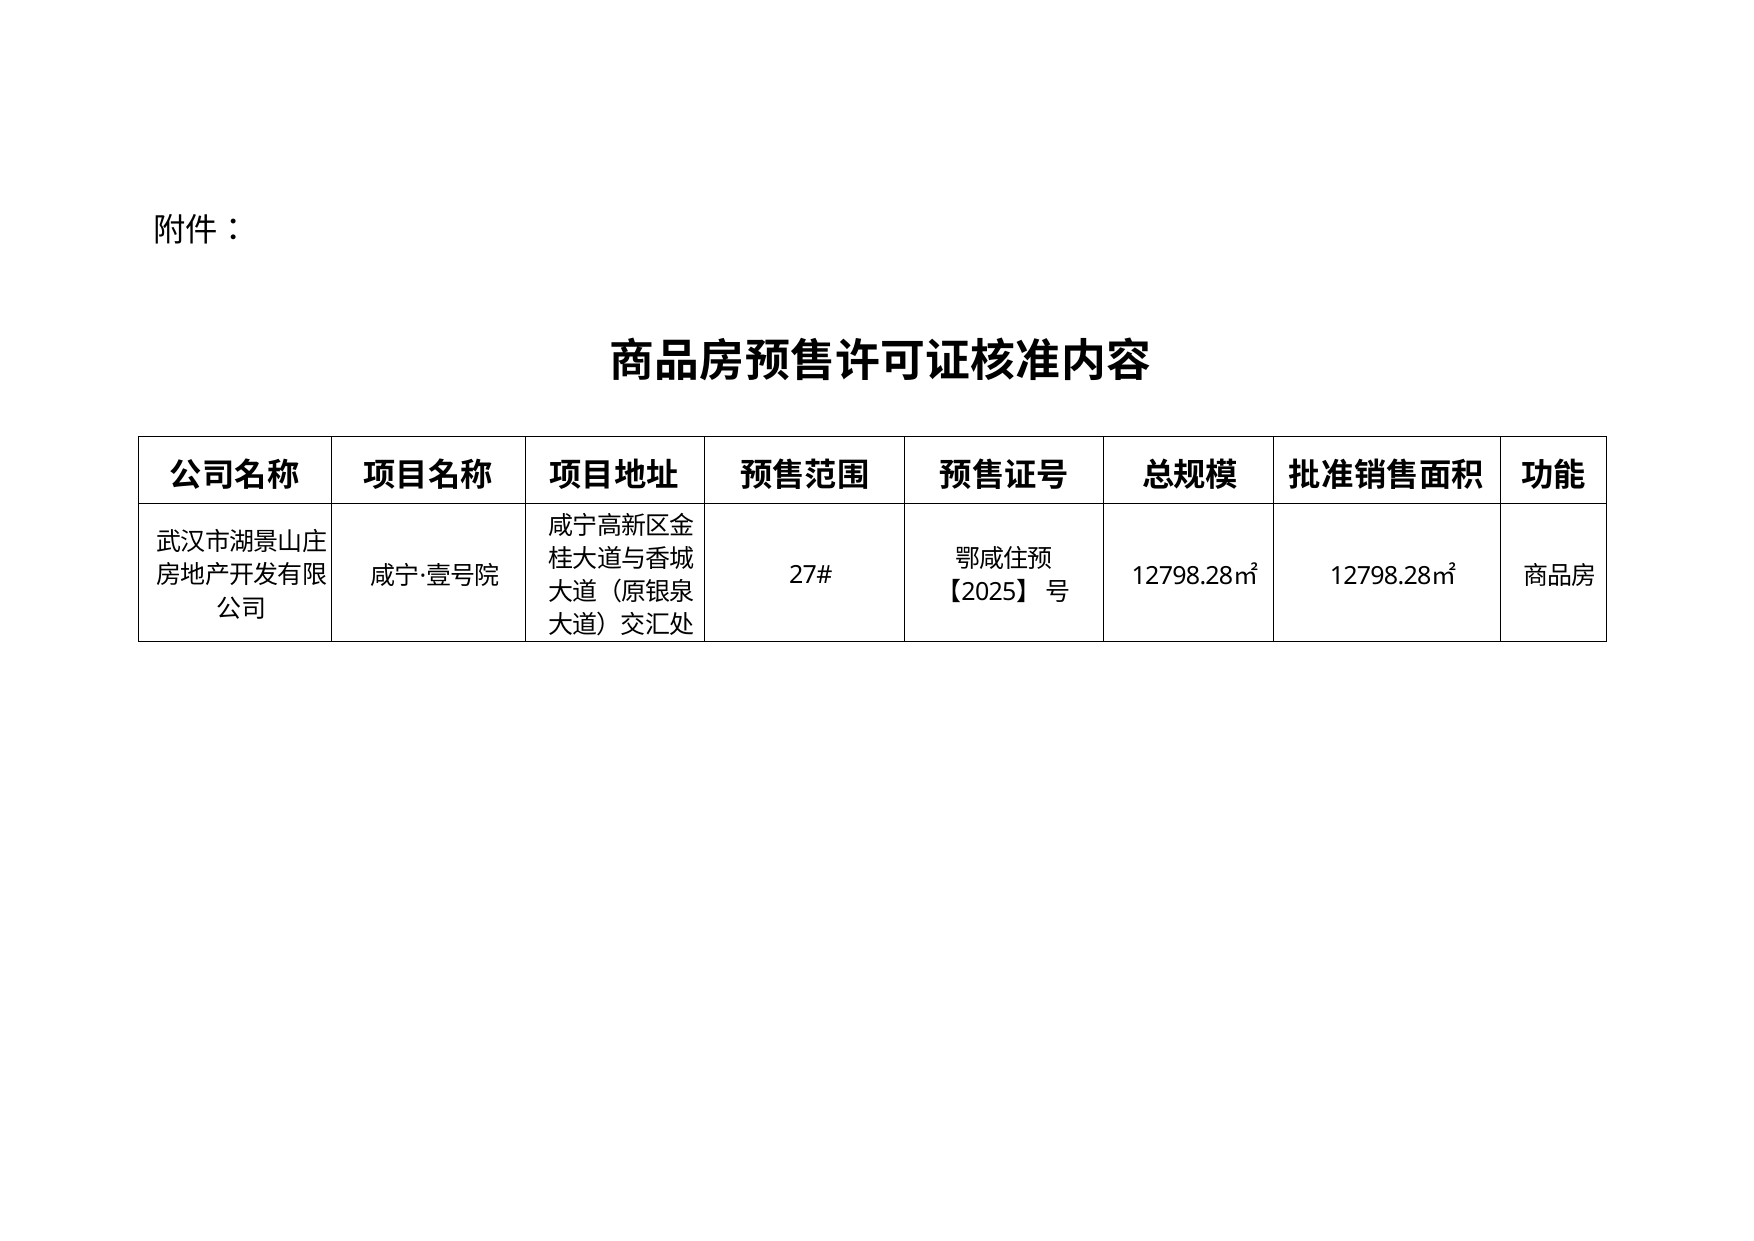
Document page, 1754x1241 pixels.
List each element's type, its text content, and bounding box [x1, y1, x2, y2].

table_cell 12798.28㎡ [1104, 504, 1273, 641]
table_cell 鄂咸住预【2025】 号 [905, 504, 1103, 641]
text 商品房预售许可证核准内容 [609, 330, 1607, 393]
text 附件： [153, 208, 1607, 250]
table_header 预售范围 [705, 437, 904, 503]
table_cell 12798.28㎡ [1274, 504, 1500, 641]
table_header 项目名称 [332, 437, 525, 503]
table_cell 商品房 [1501, 504, 1606, 641]
table_header 批准销售面积 [1274, 437, 1500, 503]
table_cell 咸宁·壹号院 [332, 504, 525, 641]
table_header 功能 [1501, 437, 1606, 503]
table_cell 27# [705, 504, 904, 641]
table_header 总规模 [1104, 437, 1273, 503]
table_header 项目地址 [526, 437, 704, 503]
table_cell 武汉市湖景山庄房地产开发有限公司 [139, 504, 331, 641]
table_header 预售证号 [905, 437, 1103, 503]
table_cell 咸宁高新区金桂大道与香城大道（原银泉大道）交汇处 [526, 504, 704, 641]
table_header 公司名称 [139, 437, 331, 503]
